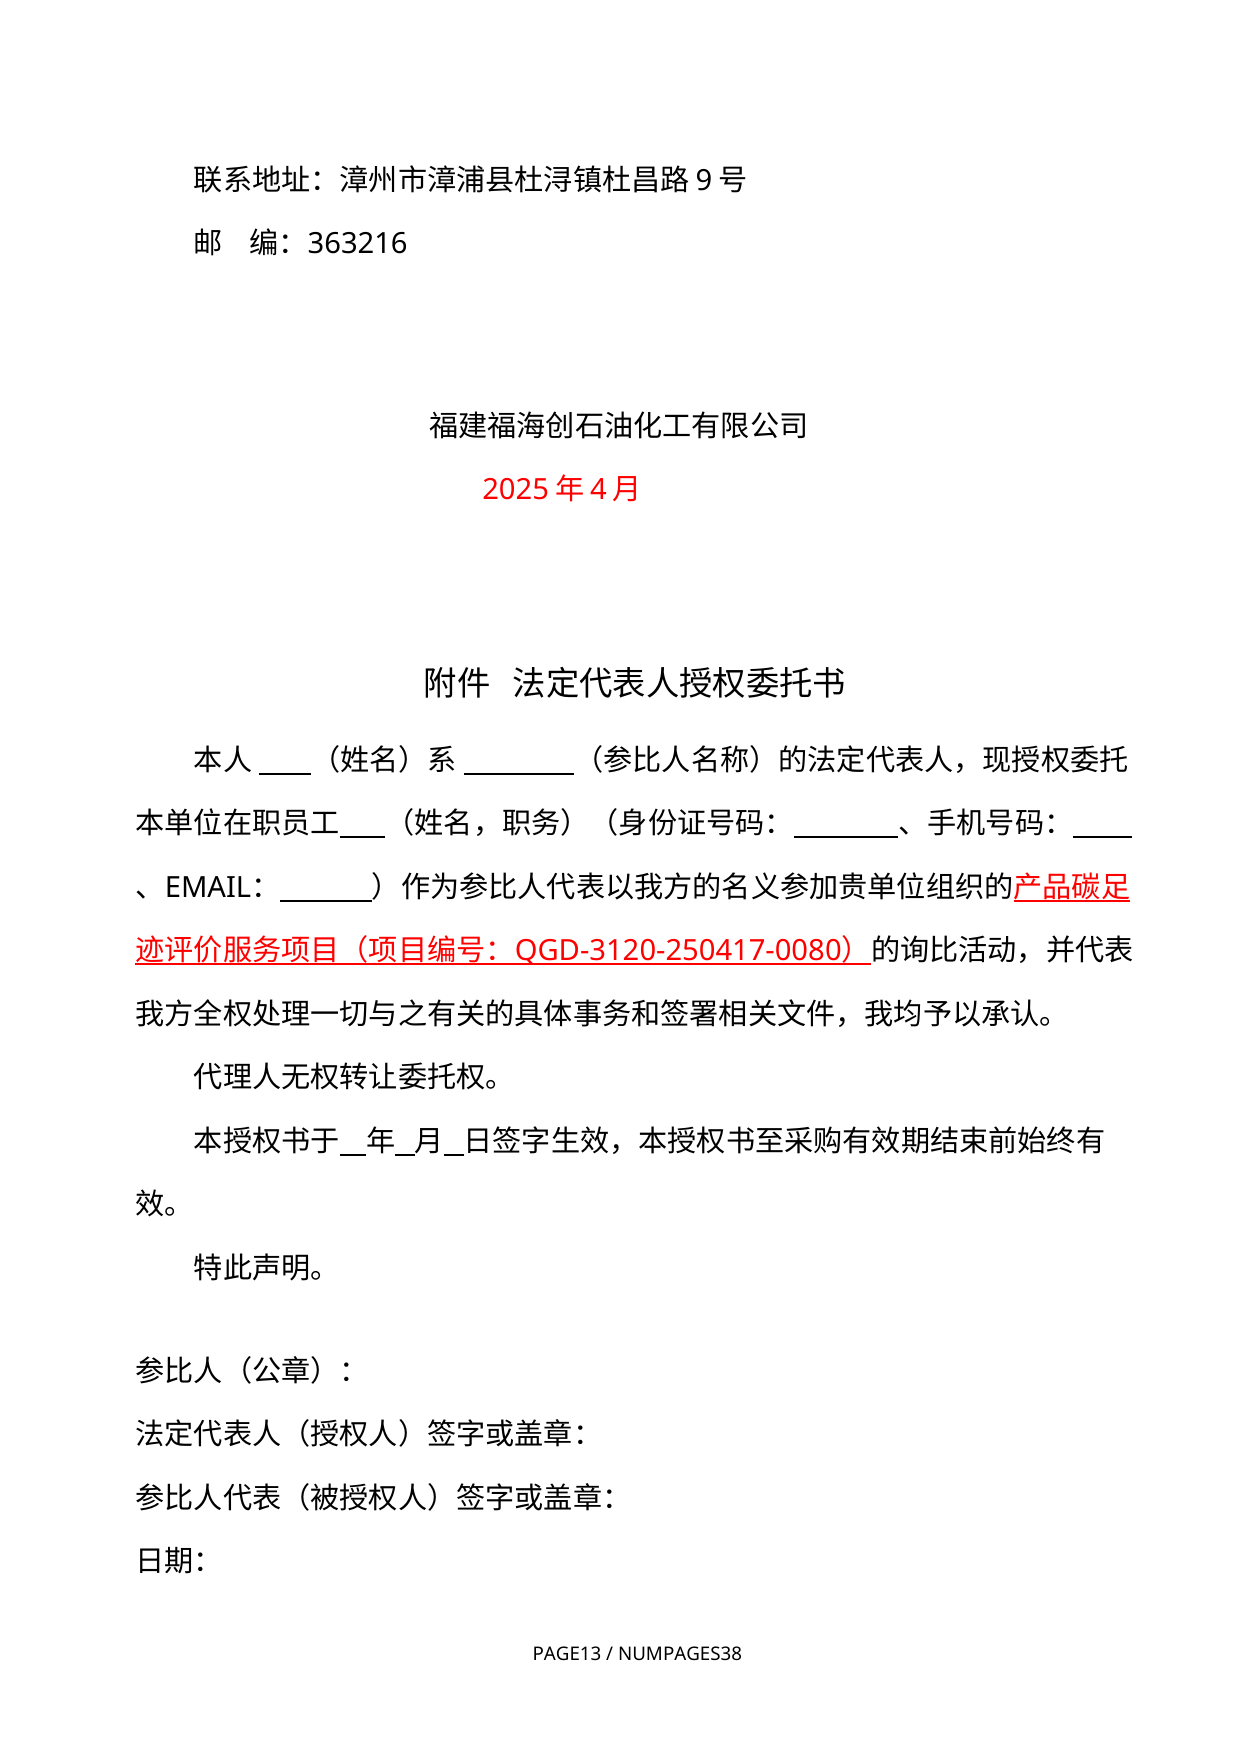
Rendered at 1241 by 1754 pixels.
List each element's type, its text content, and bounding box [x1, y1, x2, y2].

text 本授权书于 年 月 日签字生效，本授权书至采购有效期结束前始终有效。 [135, 1117, 1134, 1223]
text 本人 （姓名）系 （参比人名称）的法定代表人，现授权委托本单位在职员工 （姓名，职务）（身份证号码： 、手机号码： 、EMAIL： ）作为参比人代表以我方的名义参加贵单位组织的产品碳足迹评价服务项目（项目编号：QGD-3120-250417-0080）的询比活动，并代表我方全权处理一切与之有关的具体事务和签署相关文件，我均予以承认。 [135, 736, 1134, 1033]
text 福建福海创石油化工有限公司 [135, 402, 1134, 444]
text 附件 法定代表人授权委托书 [135, 657, 1134, 705]
text 法定代表人（授权人）签字或盖章： [135, 1411, 1134, 1453]
text 日期： [135, 1538, 1134, 1580]
text 代理人无权转让委托权。 [135, 1054, 1134, 1096]
text 邮 编：363216 [135, 220, 1134, 262]
text 特此声明。 [135, 1244, 1134, 1286]
text 联系地址：漳州市漳浦县杜浔镇杜昌路9号 [135, 156, 1134, 199]
text 参比人（公章）： [135, 1347, 1134, 1389]
text 参比人代表（被授权人）签字或盖章： [135, 1474, 1134, 1516]
text 2025年4月 [135, 466, 1134, 508]
